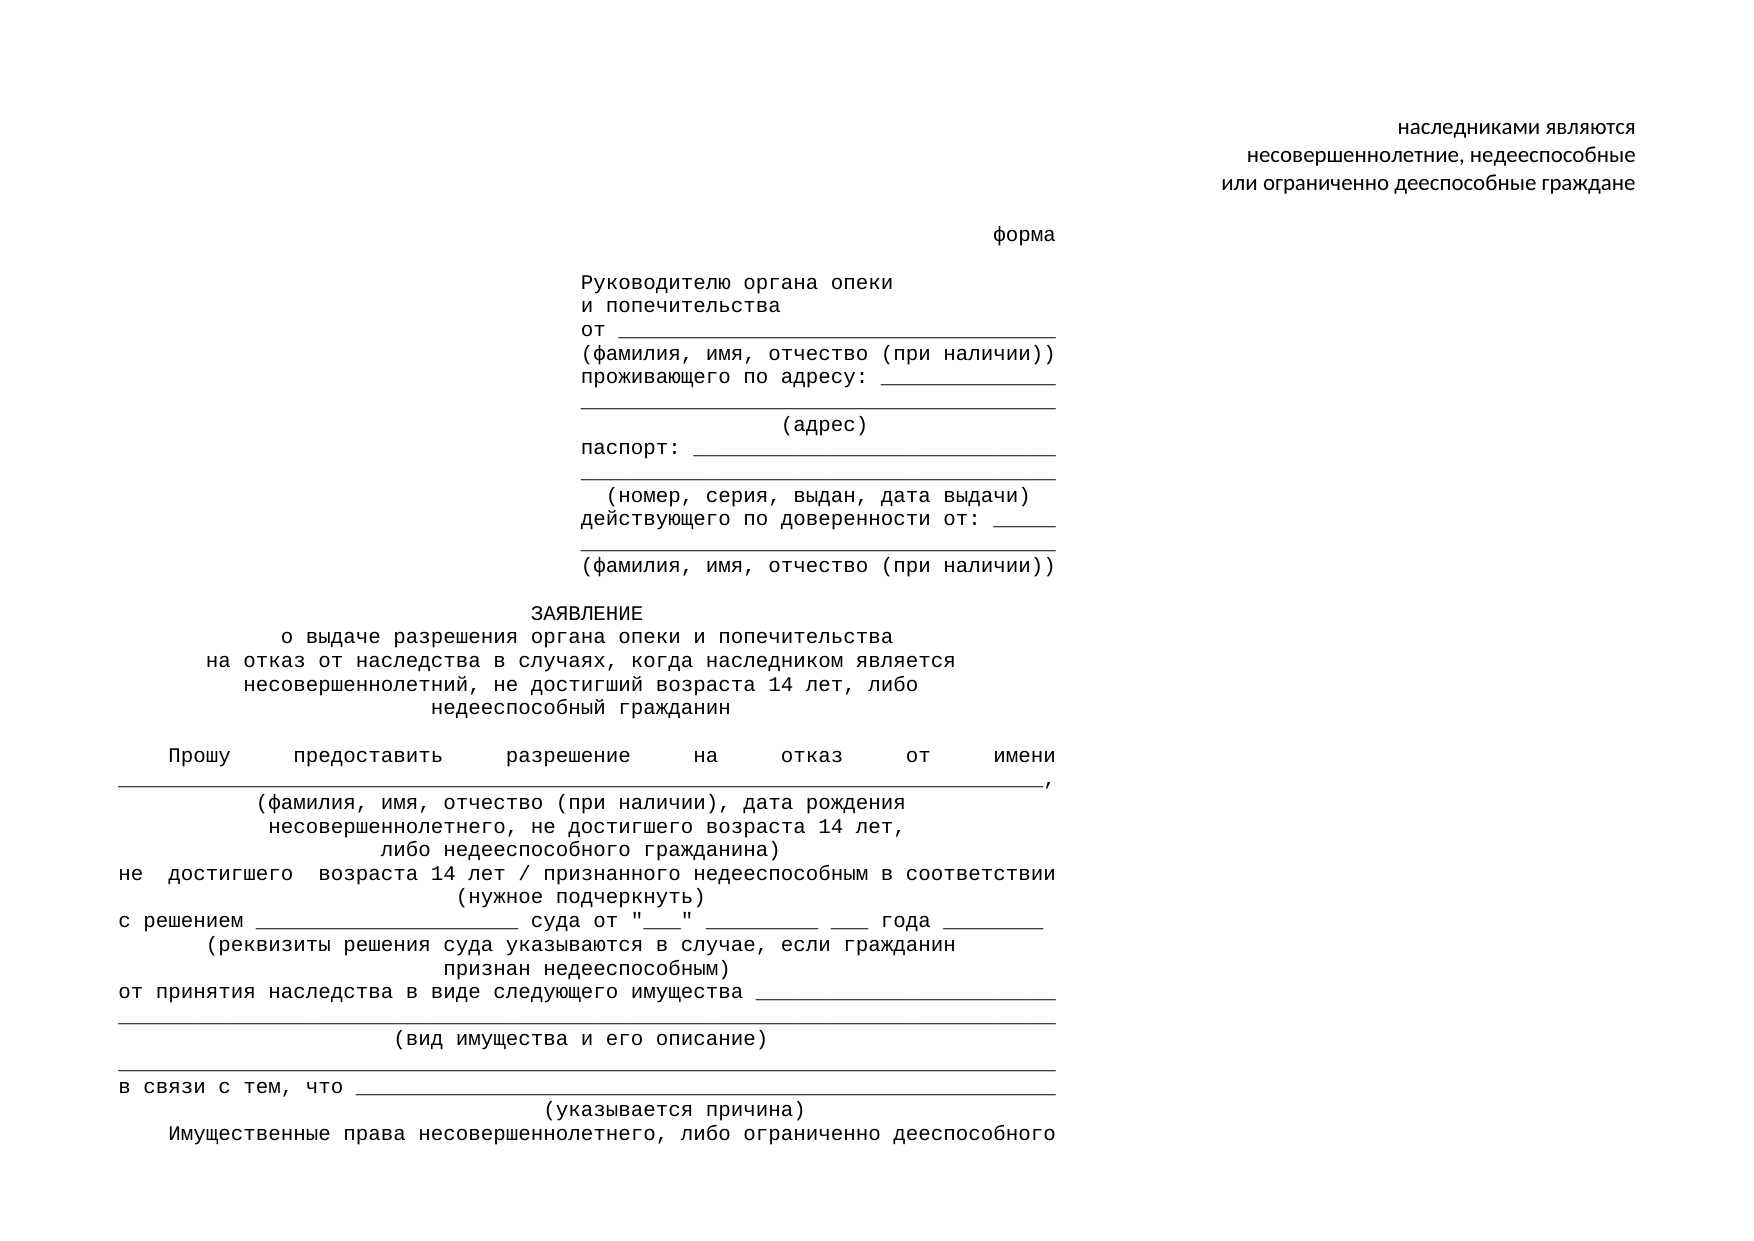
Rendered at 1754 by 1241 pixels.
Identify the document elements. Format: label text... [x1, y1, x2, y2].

text (номер, серия, выдан, дата выдачи) [118, 484, 1636, 508]
text в связи с тем, что ________________________________________________________ [118, 1076, 1636, 1099]
text (нужное подчеркнуть) [118, 887, 1636, 910]
text признан недееспособным) [118, 957, 1636, 981]
text Имущественные права несовершеннолетнего, либо ограниченно дееспособного [118, 1123, 1636, 1147]
text от принятия наследства в виде следующего имущества ________________________ [118, 981, 1636, 1005]
text (адрес) [118, 414, 1636, 437]
text от ___________________________________ [118, 319, 1636, 343]
text и попечительства [118, 295, 1636, 319]
text не достигшего возраста 14 лет / признанного недееспособным в соответствии [118, 863, 1636, 887]
text (фамилия, имя, отчество (при наличии)) [118, 556, 1636, 579]
text (реквизиты решения суда указываются в случае, если гражданин [118, 934, 1636, 957]
text форма [118, 224, 1636, 248]
text (вид имущества и его описание) [118, 1028, 1636, 1052]
text (фамилия, имя, отчество (при наличии), дата рождения [118, 792, 1636, 816]
text Прошу предоставить разрешение на отказ от имени [118, 745, 1636, 768]
text паспорт: _____________________________ [118, 437, 1636, 461]
text ______________________________________ [118, 390, 1636, 414]
text или ограниченно дееспособные граждане [118, 168, 1636, 196]
text наследниками являются [118, 112, 1636, 140]
text проживающего по адресу: ______________ [118, 366, 1636, 390]
text (фамилия, имя, отчество (при наличии)) [118, 343, 1636, 366]
text ___________________________________________________________________________ [118, 1005, 1636, 1028]
text действующего по доверенности от: _____ [118, 508, 1636, 532]
text несовершеннолетние, недееспособные [118, 140, 1636, 168]
text о выдаче разрешения органа опеки и попечительства [118, 626, 1636, 650]
text ЗАЯВЛЕНИЕ [118, 603, 1636, 626]
text на отказ от наследства в случаях, когда наследником является [118, 650, 1636, 674]
text несовершеннолетнего, не достигшего возраста 14 лет, [118, 816, 1636, 839]
text ______________________________________ [118, 461, 1636, 484]
text Руководителю органа опеки [118, 272, 1636, 295]
text несовершеннолетний, не достигший возраста 14 лет, либо [118, 674, 1636, 697]
text __________________________________________________________________________, [118, 768, 1636, 792]
text (указывается причина) [118, 1099, 1636, 1123]
text ___________________________________________________________________________ [118, 1052, 1636, 1076]
text с решением _____________________ суда от "___" _________ ___ года ________ [118, 910, 1636, 934]
text недееспособный гражданин [118, 697, 1636, 721]
text либо недееспособного гражданина) [118, 839, 1636, 863]
text ______________________________________ [118, 532, 1636, 556]
